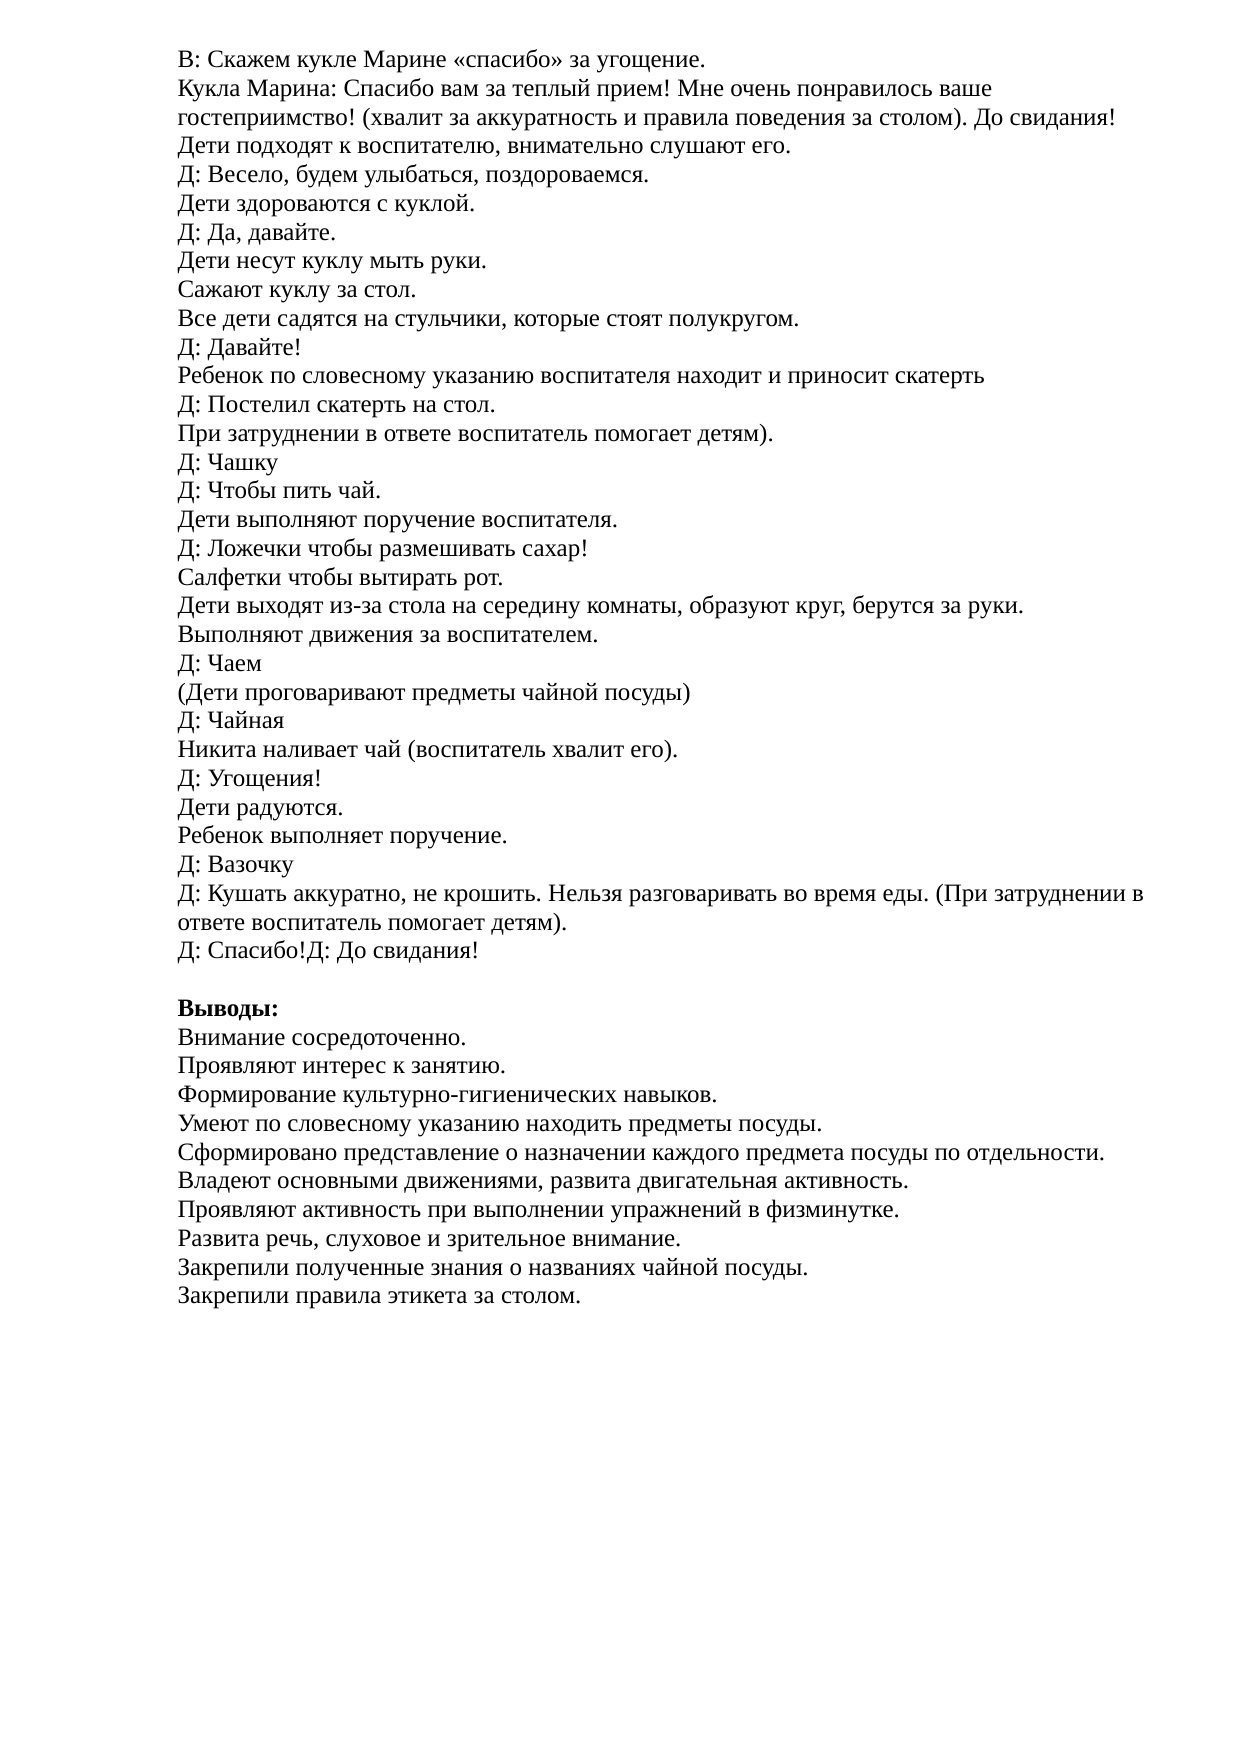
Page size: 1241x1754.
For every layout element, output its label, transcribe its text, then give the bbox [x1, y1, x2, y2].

text Все дети садятся на стульчики, которые стоят полукругом. [177, 303, 1152, 332]
text В: Скажем кукле Марине «спасибо» за угощение. [177, 44, 1152, 73]
text Д: Постелил скатерть на стол. [177, 389, 1152, 418]
text Формирование культурно-гигиенических навыков. [177, 1079, 1152, 1108]
text Д: Чайная [177, 706, 1152, 734]
text Д: Весело, будем улыбаться, поздороваемся. [177, 159, 1152, 188]
text Проявляют активность при выполнении упражнений в физминутке. [177, 1194, 1152, 1223]
text Д: Вазочку [177, 849, 1152, 878]
text Выводы: [177, 993, 1152, 1022]
text Д: Да, давайте. [177, 217, 1152, 246]
text Развита речь, слуховое и зрительное внимание. [177, 1223, 1152, 1252]
text Д: Чтобы пить чай. [177, 476, 1152, 504]
text Проявляют интерес к занятию. [177, 1051, 1152, 1079]
text Д: Кушать аккуратно, не крошить. Нельзя разговаривать во время еды. (При затруднении в ответе воспитатель помогает детям). [177, 878, 1152, 936]
text Дети подходят к воспитателю, внимательно слушают его. [177, 131, 1152, 159]
text Кукла Марина: Спасибо вам за теплый прием! Мне очень понравилось ваше гостеприимство! (хвалит за аккуратность и правила поведения за столом). До свидания! [177, 73, 1152, 131]
text Внимание сосредоточенно. [177, 1022, 1152, 1051]
text Дети выходят из-за стола на середину комнаты, образуют круг, берутся за руки. [177, 591, 1152, 619]
text Закрепили правила этикета за столом. [177, 1281, 1152, 1309]
text Салфетки чтобы вытирать рот. [177, 562, 1152, 591]
text Выполняют движения за воспитателем. [177, 619, 1152, 648]
text Дети здороваются с куклой. [177, 188, 1152, 217]
text (Дети проговаривают предметы чайной посуды) [177, 677, 1152, 706]
text Д: Чаем [177, 648, 1152, 677]
text Д: Давайте! [177, 332, 1152, 361]
text Владеют основными движениями, развита двигательная активность. [177, 1166, 1152, 1194]
text Умеют по словесному указанию находить предметы посуды. [177, 1108, 1152, 1137]
text Ребенок по словесному указанию воспитателя находит и приносит скатерть [177, 361, 1152, 389]
text Д: Угощения! [177, 763, 1152, 792]
text Никита наливает чай (воспитатель хвалит его). [177, 734, 1152, 763]
text Дети выполняют поручение воспитателя. [177, 504, 1152, 533]
text Д: Спасибо!Д: До свидания! [177, 936, 1152, 964]
text Дети несут куклу мыть руки. [177, 246, 1152, 274]
text Сажают куклу за стол. [177, 274, 1152, 303]
text Ребенок выполняет поручение. [177, 821, 1152, 849]
text Дети радуются. [177, 792, 1152, 821]
text Сформировано представление о назначении каждого предмета посуды по отдельности. [177, 1137, 1152, 1166]
text Д: Ложечки чтобы размешивать сахар! [177, 533, 1152, 562]
text Д: Чашку [177, 447, 1152, 476]
text Закрепили полученные знания о названиях чайной посуды. [177, 1252, 1152, 1281]
text При затруднении в ответе воспитатель помогает детям). [177, 418, 1152, 447]
